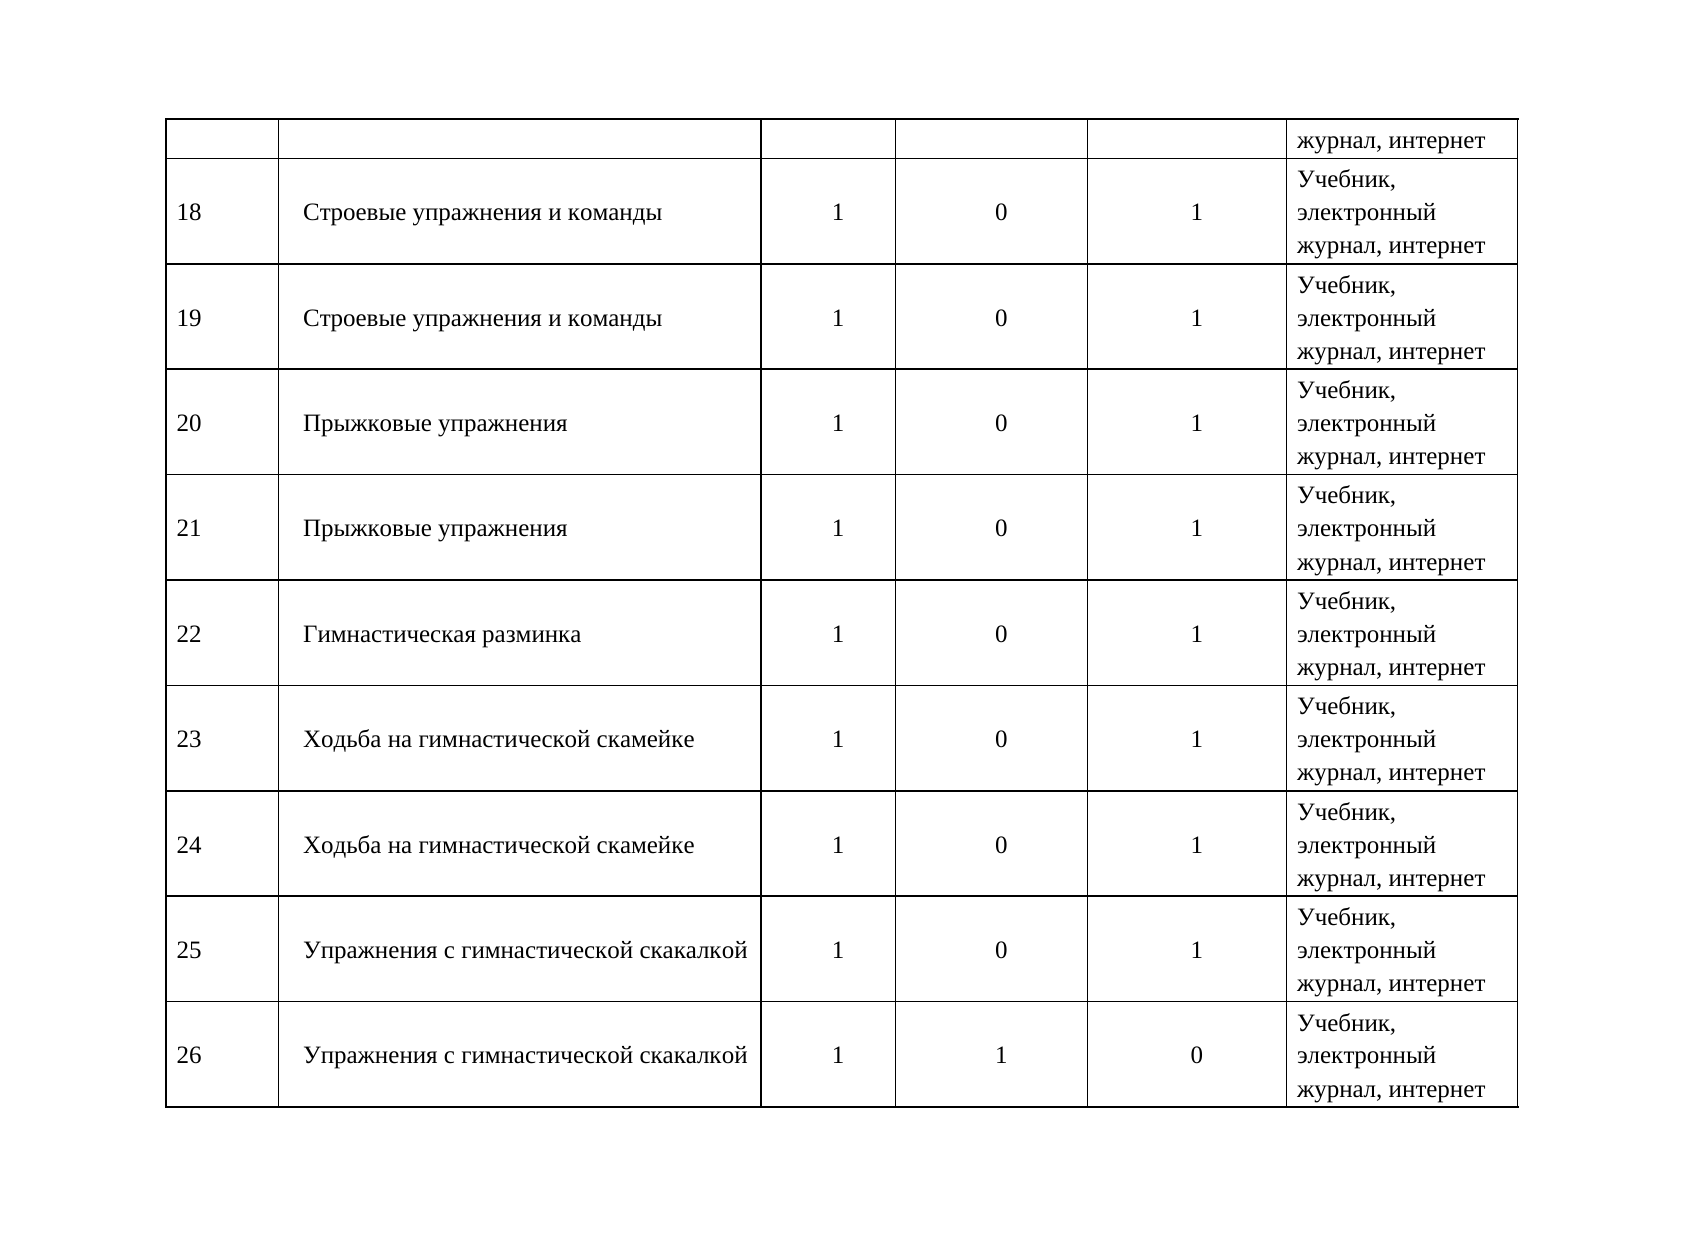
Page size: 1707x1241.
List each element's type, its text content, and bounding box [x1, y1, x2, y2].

table_cell 1 [762, 686, 895, 790]
table_cell 1 [762, 581, 895, 684]
table_cell Упражнения с гимнастической скакалкой [279, 897, 760, 1001]
table_cell 24 [167, 792, 278, 895]
table_cell 1 [762, 370, 895, 474]
table_cell 1 [762, 120, 895, 157]
table_cell Прыжковые упражнения [279, 370, 760, 474]
table_cell 0 [896, 792, 1087, 895]
table_cell 0 [896, 159, 1087, 263]
table_cell Учебник, электронный журнал, интернет [1287, 686, 1517, 790]
table_cell 0 [1088, 1002, 1286, 1106]
table_cell 1 [1088, 370, 1286, 474]
table_cell 0 [896, 120, 1087, 157]
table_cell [1287, 120, 1517, 157]
table_cell 1 [1088, 686, 1286, 790]
table_cell Учебник, электронный журнал, интернет [1287, 792, 1517, 895]
table_cell 1 [1088, 120, 1286, 157]
table_cell 1 [762, 475, 895, 579]
table_cell 1 [1088, 897, 1286, 1001]
table_cell 1 [762, 1002, 895, 1106]
table_cell Учебник, электронный журнал, интернет [1287, 265, 1517, 368]
table_cell 1 [1088, 792, 1286, 895]
table_cell 20 [167, 370, 278, 474]
table_cell 1 [1088, 475, 1286, 579]
table_cell Прыжковые упражнения [279, 475, 760, 579]
table_cell 0 [896, 686, 1087, 790]
table_cell 1 [896, 1002, 1087, 1106]
table_cell Учебник, электронный журнал, интернет [1287, 159, 1517, 263]
table_cell 0 [896, 581, 1087, 684]
table_cell 1 [762, 897, 895, 1001]
table_cell 18 [167, 159, 278, 263]
table_cell Учебник, электронный журнал, интернет [1287, 581, 1517, 684]
table_cell 0 [896, 370, 1087, 474]
table_cell Ходьба на гимнастической скамейке [279, 686, 760, 790]
table_cell 19 [167, 265, 278, 368]
table_cell 1 [1088, 159, 1286, 263]
table_cell Ходьба на гимнастической скамейке [279, 792, 760, 895]
table_cell 1 [762, 159, 895, 263]
table_cell 1 [762, 265, 895, 368]
table_cell Строевые упражнения и команды [279, 159, 760, 263]
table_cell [279, 120, 760, 157]
table_cell Гимнастическая разминка [279, 581, 760, 684]
table_cell 22 [167, 581, 278, 684]
table_cell 1 [762, 792, 895, 895]
table_cell 26 [167, 1002, 278, 1106]
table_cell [1287, 1002, 1517, 1106]
table_cell 1 [1088, 265, 1286, 368]
table_cell 1 [1088, 581, 1286, 684]
table_cell Учебник, электронный журнал, интернет [1287, 897, 1517, 1001]
table_cell 0 [896, 897, 1087, 1001]
table_cell 25 [167, 897, 278, 1001]
table_cell Строевые упражнения и команды [279, 265, 760, 368]
table_cell 0 [896, 475, 1087, 579]
table_cell Учебник, электронный журнал, интернет [1287, 475, 1517, 579]
table_cell Упражнения с гимнастической скакалкой [279, 1002, 760, 1106]
table_cell 21 [167, 475, 278, 579]
table_cell Учебник, электронный журнал, интернет [1287, 370, 1517, 474]
table_cell 17 [167, 120, 278, 157]
table_cell 23 [167, 686, 278, 790]
table_cell 0 [896, 265, 1087, 368]
